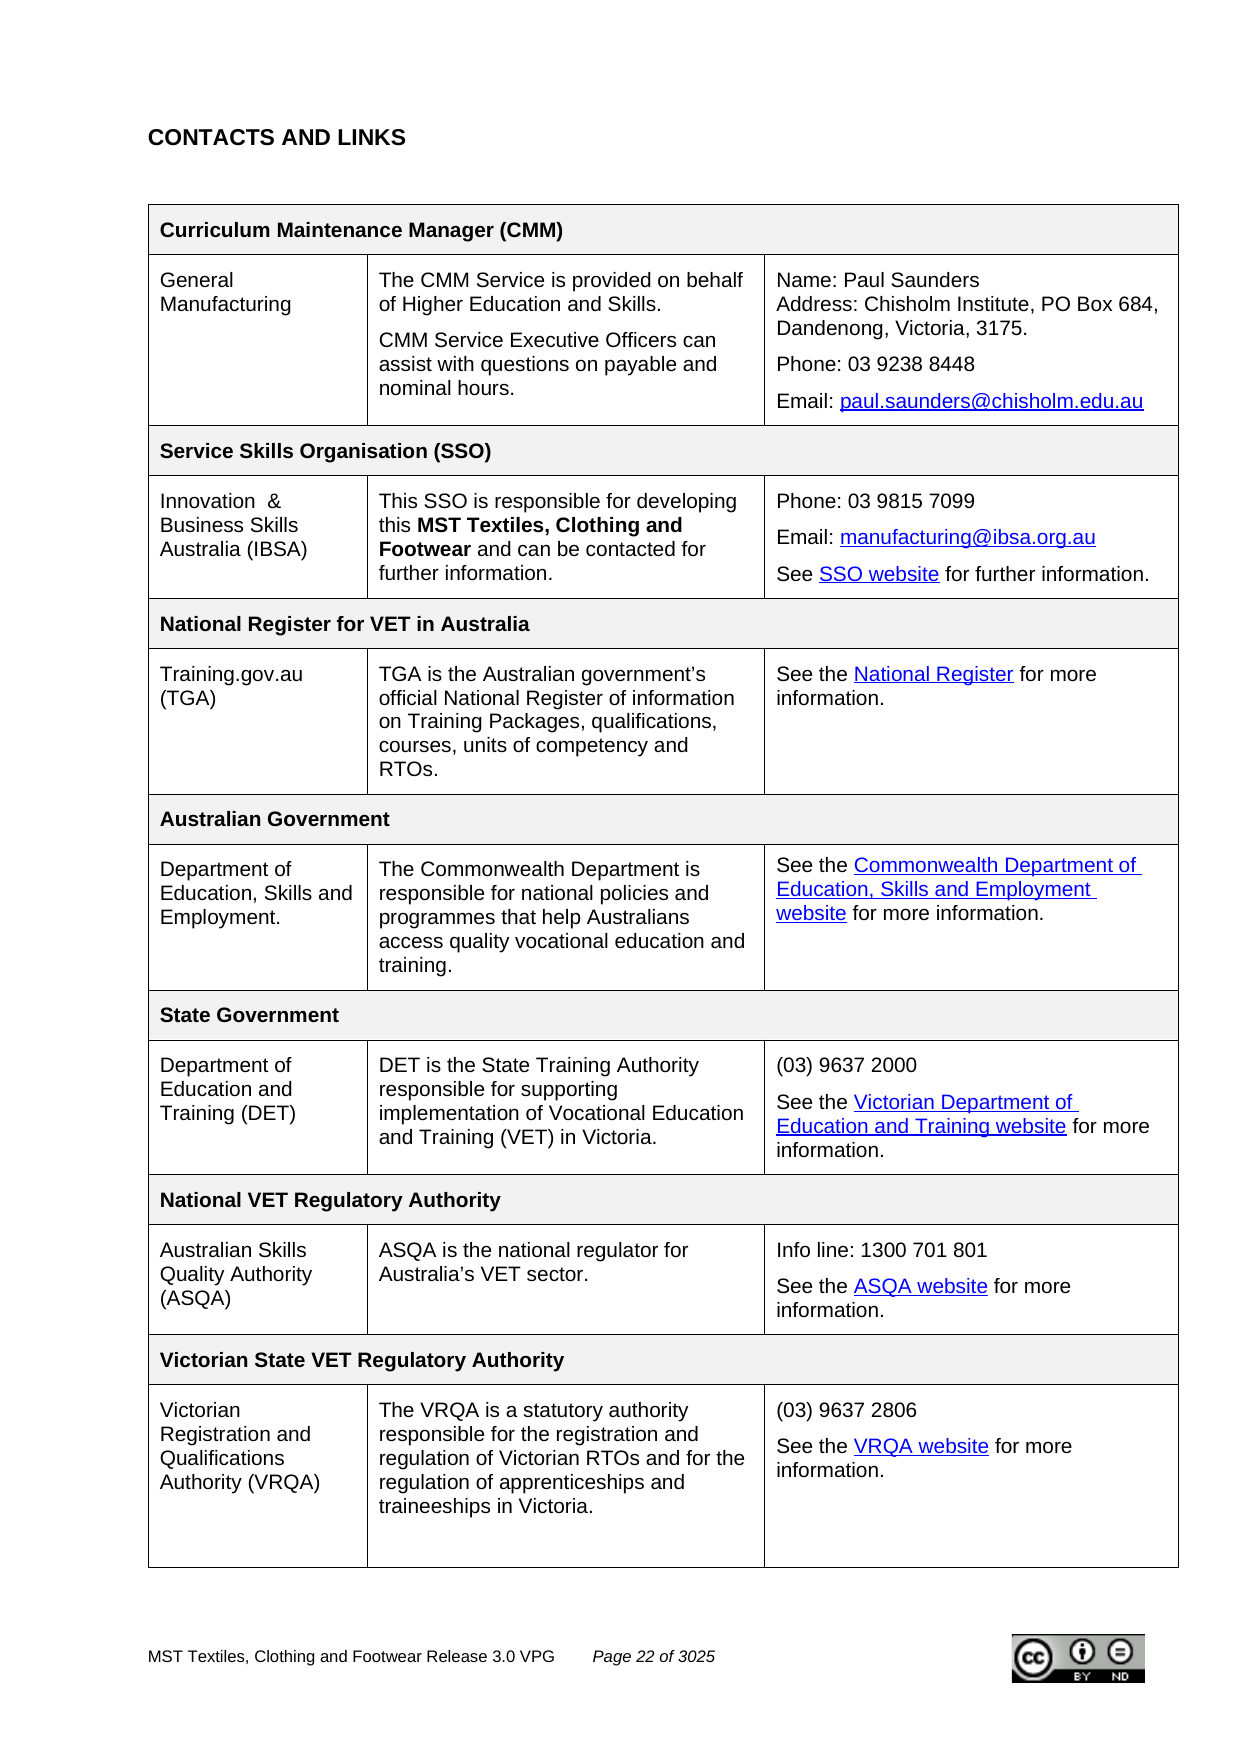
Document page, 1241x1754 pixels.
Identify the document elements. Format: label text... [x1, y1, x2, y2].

table_cell Australian Government [149, 795, 1178, 844]
table_cell National VET Regulatory Authority [149, 1175, 1178, 1224]
text CONTACTS AND LINKS [148, 124, 1122, 150]
table_cell DET is the State Training Authority responsible for supporting implementation of Vocational Education and Training (VET) in Victoria. [368, 1041, 764, 1174]
table_cell (03) 9637 2806 See the VRQA website for more information. [765, 1385, 1178, 1567]
table_cell Training.gov.au (TGA) [149, 649, 367, 794]
table_cell State Government [149, 991, 1178, 1039]
table_cell Victorian State VET Regulatory Authority [149, 1335, 1178, 1384]
table_cell Service Skills Organisation (SSO) [149, 426, 1178, 475]
table_cell The Commonwealth Department is responsible for national policies and programmes that help Australians access quality vocational education and training. [368, 845, 764, 989]
table_cell TGA is the Australian government’s official National Register of information on Training Packages, qualifications, courses, units of competency and RTOs. [368, 649, 764, 794]
table_cell The CMM Service is provided on behalf of Higher Education and Skills. CMM Service Executive Officers can assist with questions on payable and nominal hours. [368, 255, 764, 425]
table_cell (03) 9637 2000 See the Victorian Department of Education and Training website for more information. [765, 1041, 1178, 1174]
table_cell This SSO is responsible for developing this MST Textiles, Clothing and Footwear and can be contacted for further information. [368, 476, 764, 598]
table_cell ASQA is the national regulator for Australia’s VET sector. [368, 1225, 764, 1334]
table_cell Phone: 03 9815 7099 Email: manufacturing@ibsa.org.au See SSO website for further information. [765, 476, 1178, 598]
table_cell Department of Education and Training (DET) [149, 1041, 367, 1174]
table_cell Innovation & Business Skills Australia (IBSA) [149, 476, 367, 598]
table_cell Australian Skills Quality Authority (ASQA) [149, 1225, 367, 1334]
table_cell Victorian Registration and Qualifications Authority (VRQA) [149, 1385, 367, 1567]
table_cell See the National Register for more information. [765, 649, 1178, 794]
table_cell General Manufacturing [149, 255, 367, 425]
picture [1010, 1634, 1144, 1681]
table_cell National Register for VET in Australia [149, 599, 1178, 648]
table_cell Department of Education, Skills and Employment. [149, 845, 367, 989]
table_cell See the Commonwealth Department of Education, Skills and Employment website for more information. [765, 845, 1178, 989]
table_cell Name: Paul Saunders Address: Chisholm Institute, PO Box 684, Dandenong, Victoria, 3175. Phone: 03 9238 8448 Email: paul.saunders@chisholm.edu.au [765, 255, 1178, 425]
table_header Curriculum Maintenance Manager (CMM) [149, 205, 1178, 254]
table_cell The VRQA is a statutory authority responsible for the registration and regulation of Victorian RTOs and for the regulation of apprenticeships and traineeships in Victoria. [368, 1385, 764, 1567]
table_cell Info line: 1300 701 801 See the ASQA website for more information. [765, 1225, 1178, 1334]
